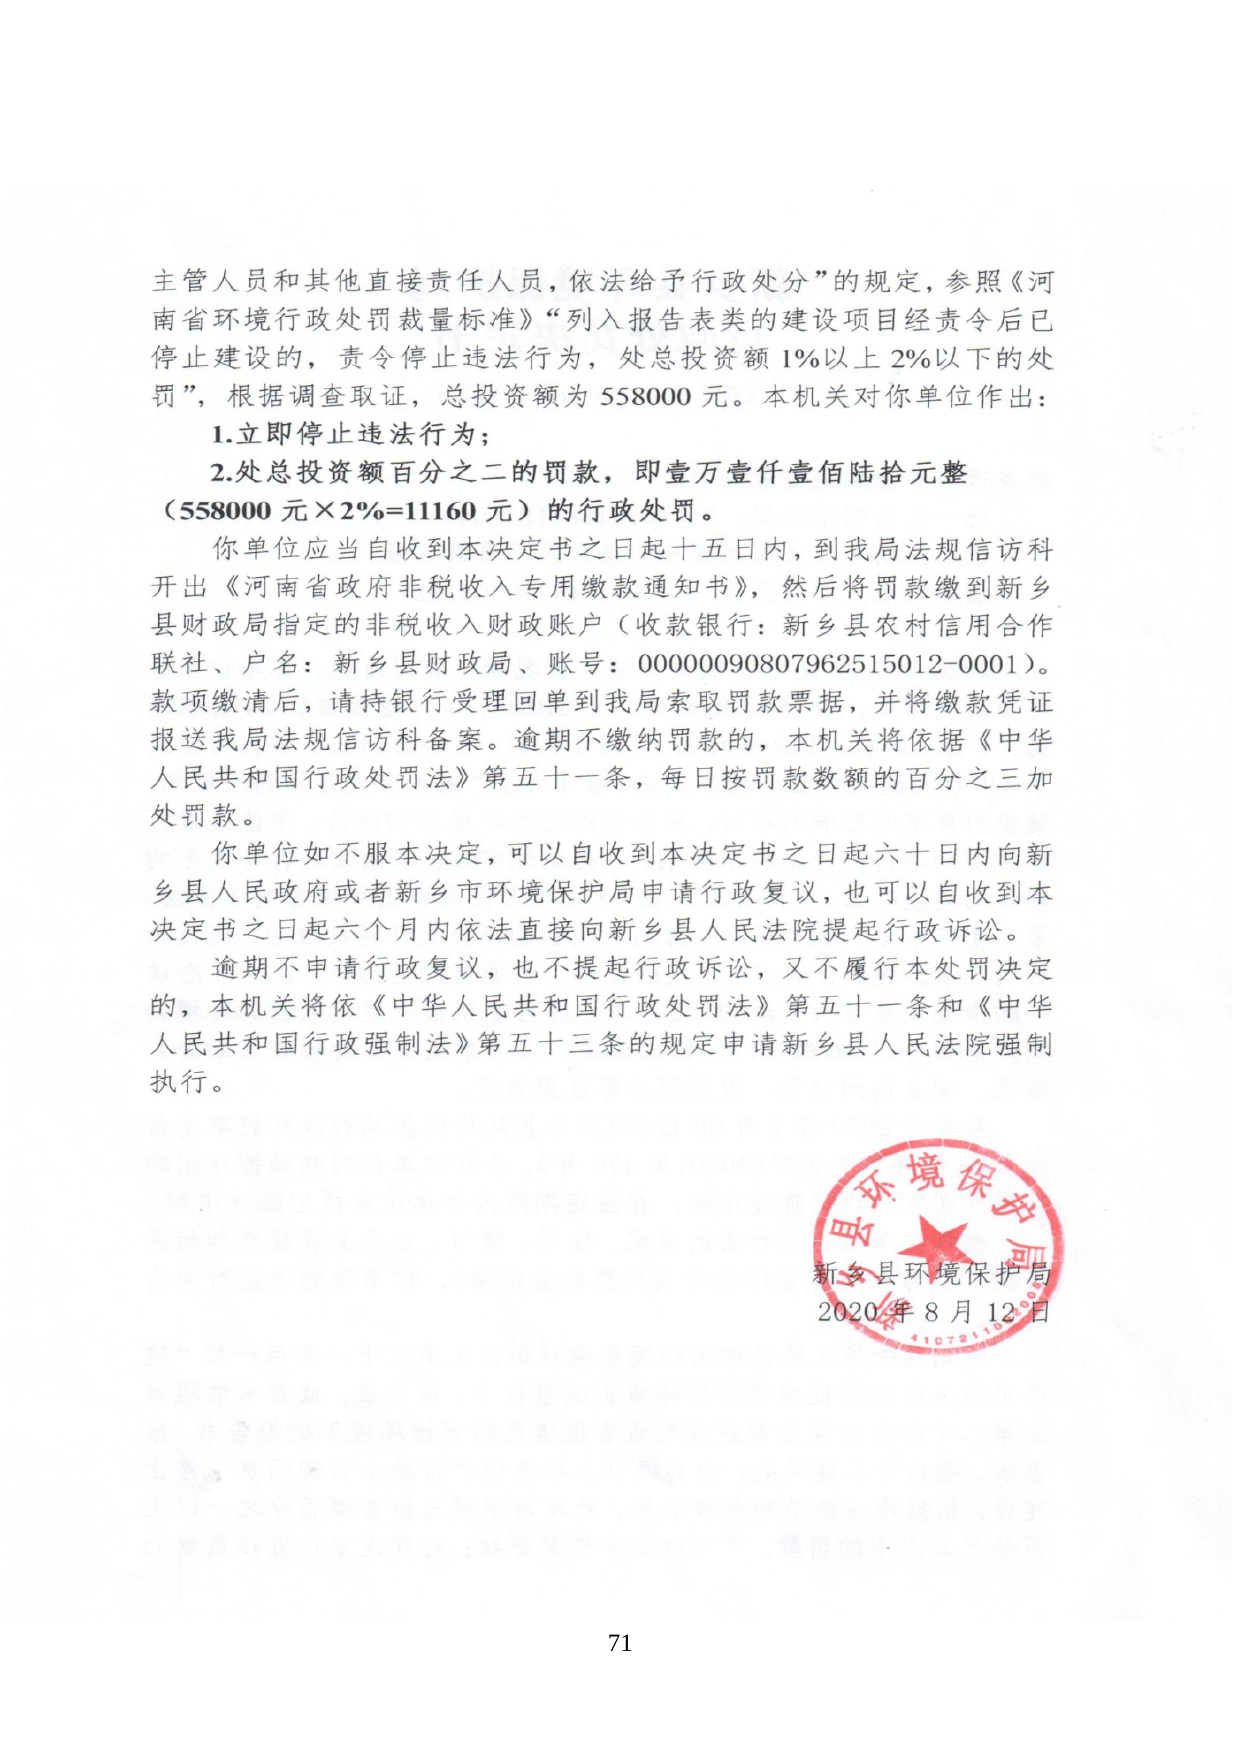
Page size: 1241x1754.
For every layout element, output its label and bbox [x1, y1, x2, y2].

picture [4, 187, 1232, 1620]
